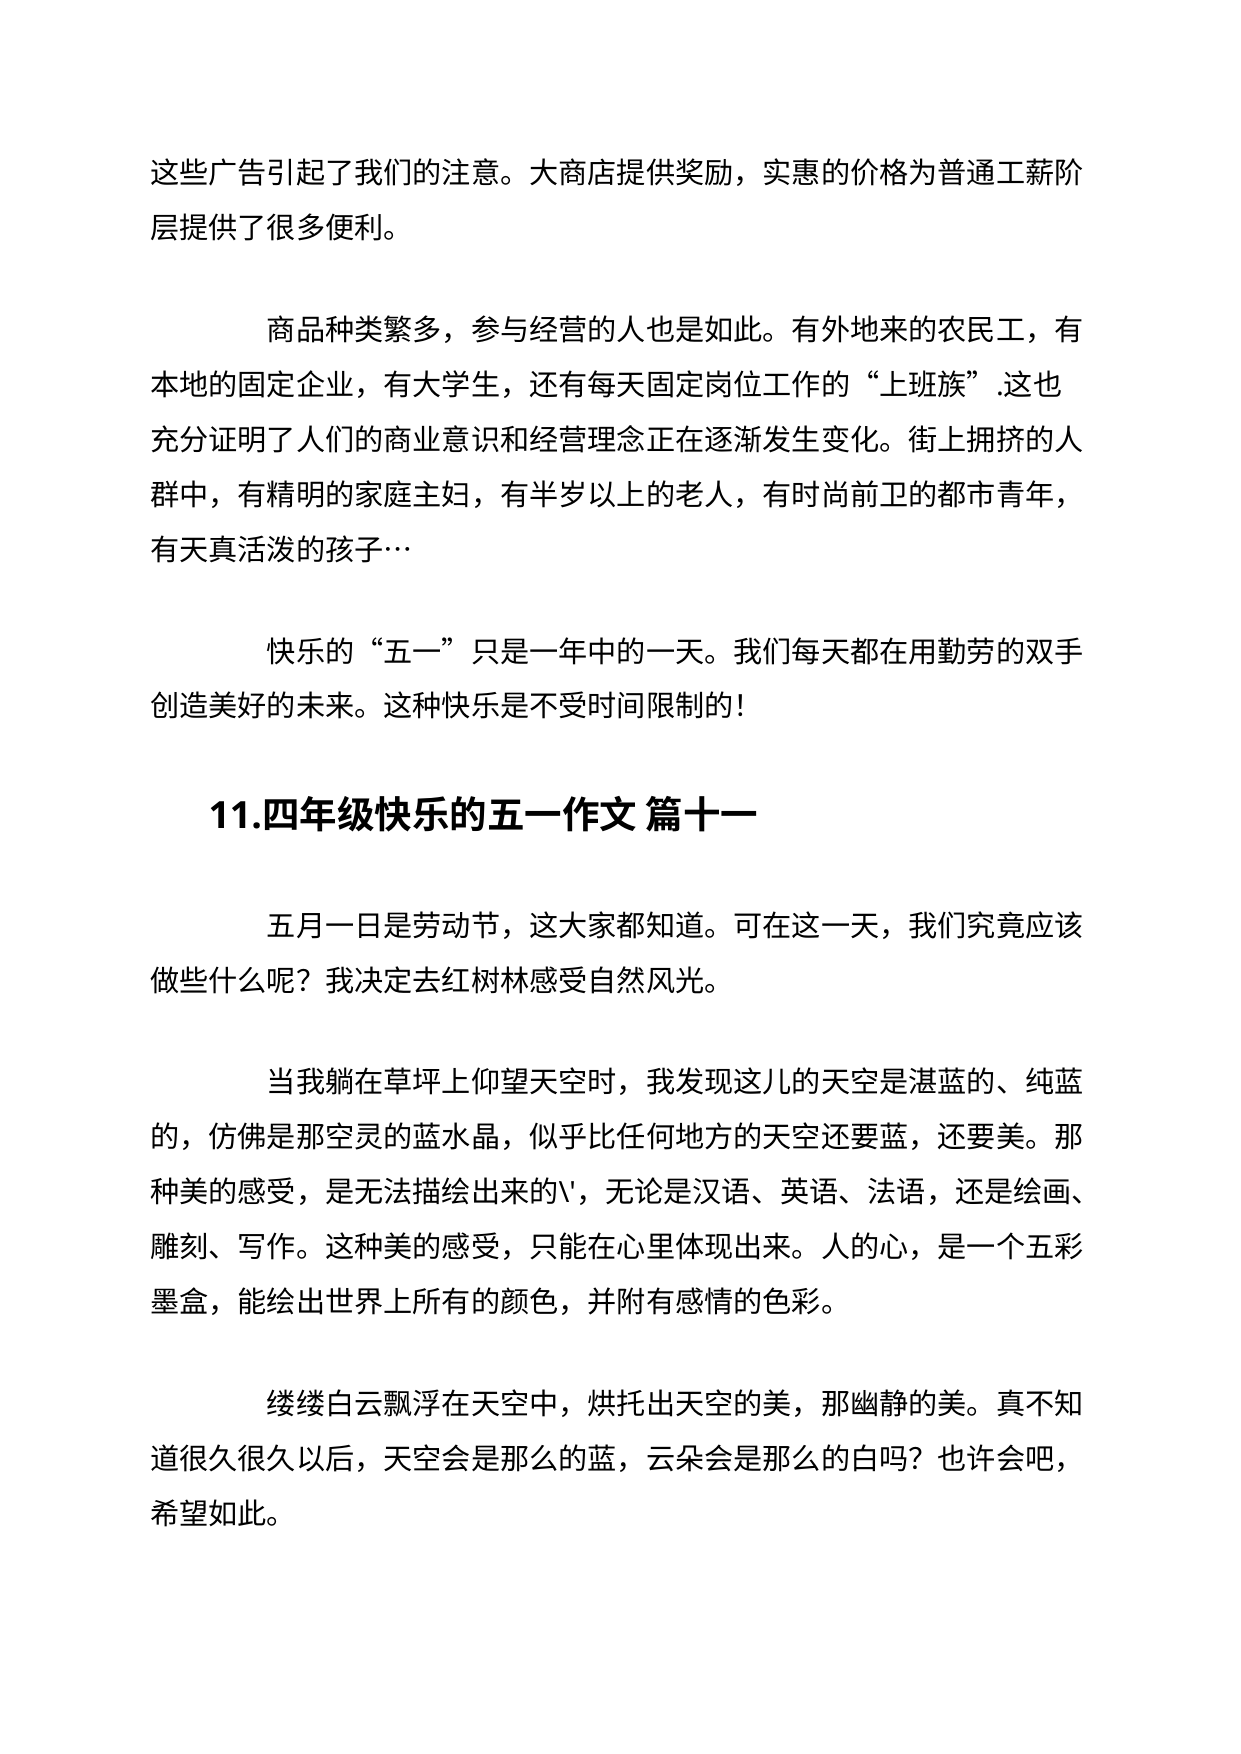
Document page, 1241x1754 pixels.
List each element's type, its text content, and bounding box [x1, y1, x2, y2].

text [150, 150, 1090, 247]
text 当我躺在草坪上仰望天空时，我发现这儿的天空是湛蓝的、纯蓝的，仿佛是那空灵的蓝水晶，似乎比任何地方的天空还要蓝，还要美。那种美的感受，是无法描绘出来的\'，无论是汉语、英语、法语，还是绘画、雕刻、写作。这种美的感受，只能在心里体现出来。人的心，是一个五彩墨盒，能绘出世界上所有的颜色，并附有感情的色彩。 [150, 1059, 1090, 1321]
text 缕缕白云飘浮在天空中，烘托出天空的美，那幽静的美。真不知道很久很久以后，天空会是那么的蓝，云朵会是那么的白吗？也许会吧，希望如此。 [150, 1381, 1090, 1533]
text 快乐的“五一”只是一年中的一天。我们每天都在用勤劳的双手创造美好的未来。这种快乐是不受时间限制的！ [150, 628, 1090, 725]
text 五月一日是劳动节，这大家都知道。可在这一天，我们究竟应该做些什么呢？我决定去红树林感受自然风光。 [150, 902, 1090, 999]
text 11.四年级快乐的五一作文 篇十一 [150, 785, 1090, 839]
text 商品种类繁多，参与经营的人也是如此。有外地来的农民工，有本地的固定企业，有大学生，还有每天固定岗位工作的“上班族”.这也充分证明了人们的商业意识和经营理念正在逐渐发生变化。街上拥挤的人群中，有精明的家庭主妇，有半岁以上的老人，有时尚前卫的都市青年，有天真活泼的孩子… [150, 307, 1090, 569]
